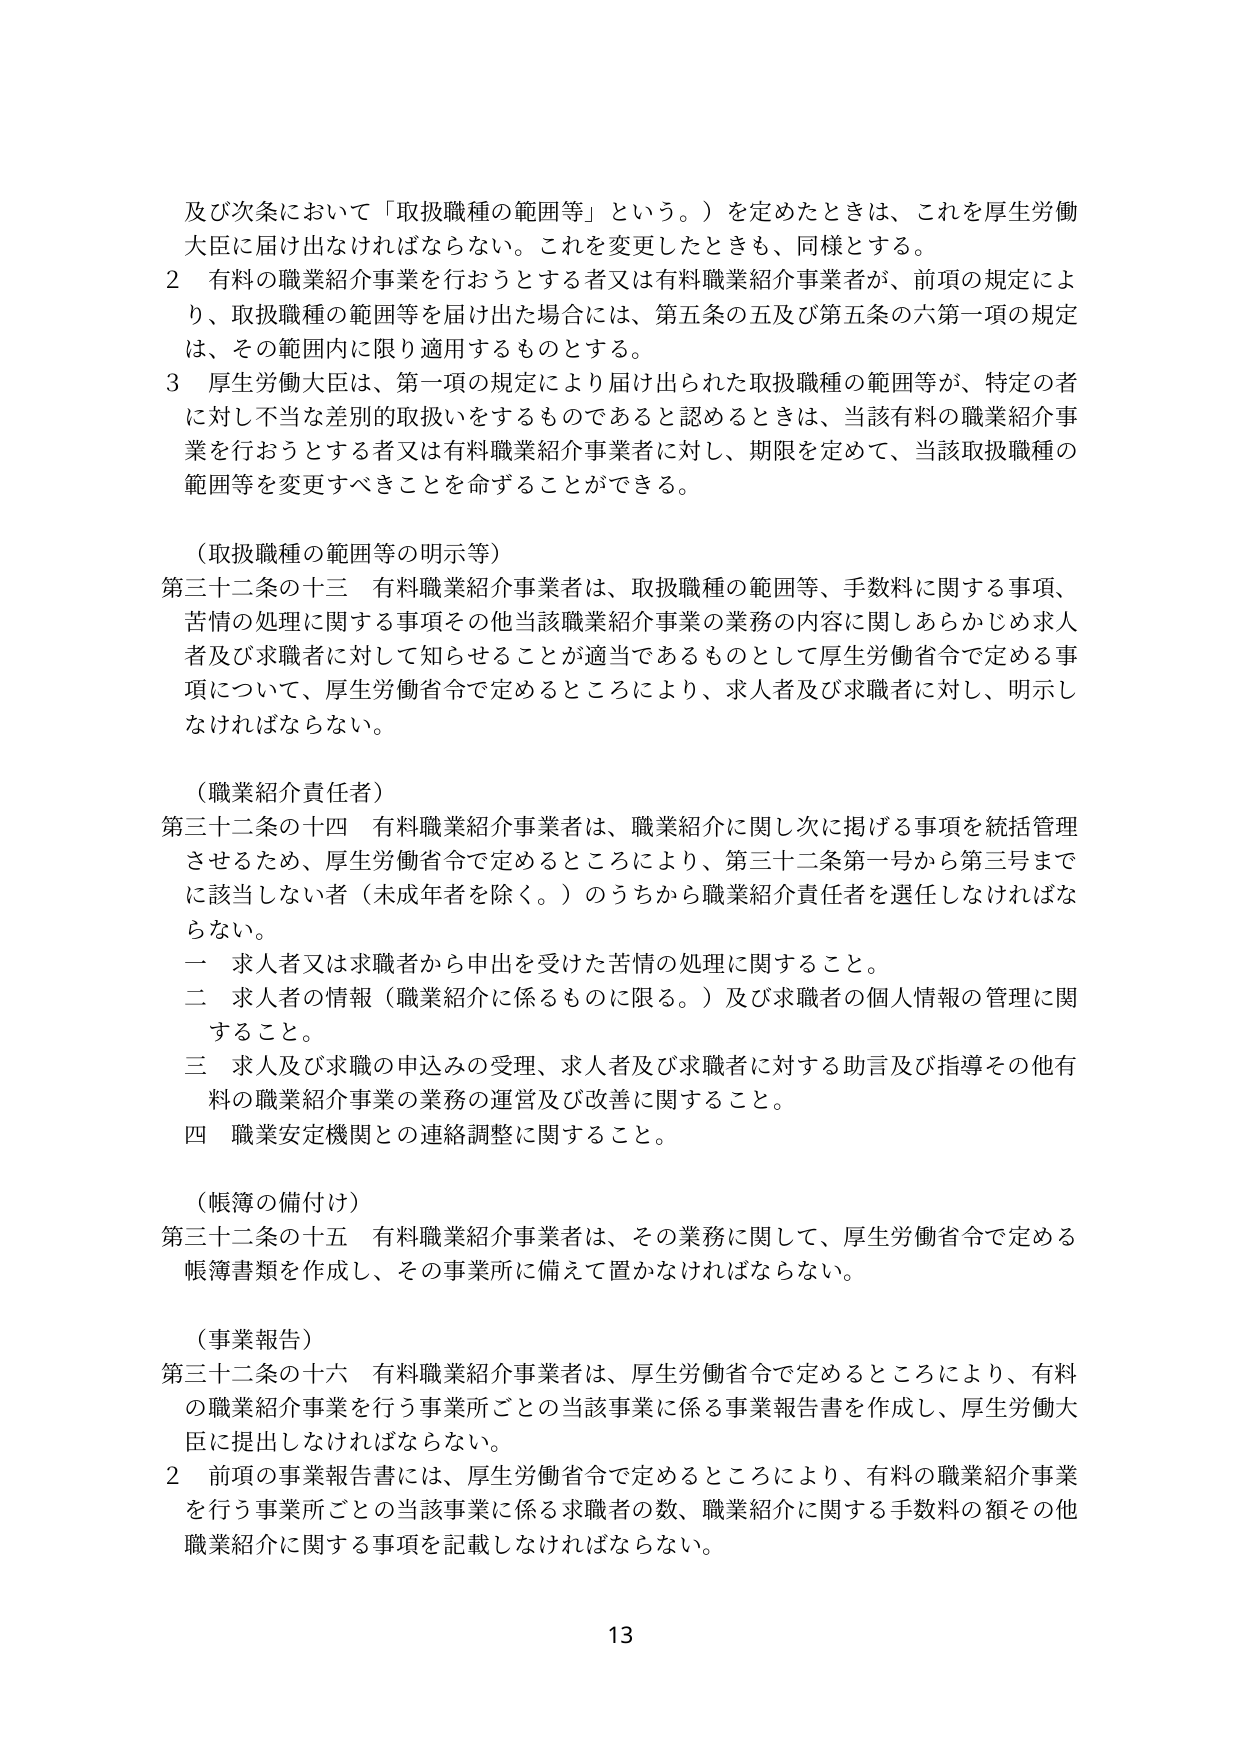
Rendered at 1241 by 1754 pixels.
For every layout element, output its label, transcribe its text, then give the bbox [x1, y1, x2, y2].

text 一 求人者又は求職者から申出を受けた苦情の処理に関すること。 [184, 945, 1079, 979]
text ２ 有料の職業紹介事業を行おうとする者又は有料職業紹介事業者が、前項の規定により、取扱職種の範囲等を届け出た場合には、第五条の五及び第五条の六第一項の規定は、その範囲内に限り適用するものとする。 [161, 262, 1079, 364]
text ２ 前項の事業報告書には、厚生労働省令で定めるところにより、有料の職業紹介事業を行う事業所ごとの当該事業に係る求職者の数、職業紹介に関する手数料の額その他職業紹介に関する事項を記載しなければならない。 [161, 1458, 1079, 1560]
text 四 職業安定機関との連絡調整に関すること。 [184, 1116, 1079, 1150]
text ３ 厚生労働大臣は、第一項の規定により届け出られた取扱職種の範囲等が、特定の者に対し不当な差別的取扱いをするものであると認めるときは、当該有料の職業紹介事業を行おうとする者又は有料職業紹介事業者に対し、期限を定めて、当該取扱職種の範囲等を変更すべきことを命ずることができる。 [161, 364, 1079, 501]
text 第三十二条の十六 有料職業紹介事業者は、厚生労働省令で定めるところにより、有料の職業紹介事業を行う事業所ごとの当該事業に係る事業報告書を作成し、厚生労働大臣に提出しなければならない。 [161, 1355, 1079, 1458]
text （帳簿の備付け） [184, 1184, 1079, 1219]
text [161, 194, 1079, 262]
text 第三十二条の十四 有料職業紹介事業者は、職業紹介に関し次に掲げる事項を統括管理させるため、厚生労働省令で定めるところにより、第三十二条第一号から第三号までに該当しない者（未成年者を除く。）のうちから職業紹介責任者を選任しなければならない。 [161, 809, 1079, 945]
text （事業報告） [184, 1321, 1079, 1355]
text 第三十二条の十三 有料職業紹介事業者は、取扱職種の範囲等、手数料に関する事項、苦情の処理に関する事項その他当該職業紹介事業の業務の内容に関しあらかじめ求人者及び求職者に対して知らせることが適当であるものとして厚生労働省令で定める事項について、厚生労働省令で定めるところにより、求人者及び求職者に対し、明示しなければならない。 [161, 569, 1079, 740]
text 三 求人及び求職の申込みの受理、求人者及び求職者に対する助言及び指導その他有料の職業紹介事業の業務の運営及び改善に関すること。 [184, 1048, 1079, 1116]
text 二 求人者の情報（職業紹介に係るものに限る。）及び求職者の個人情報の管理に関すること。 [184, 979, 1079, 1048]
text （職業紹介責任者） [184, 774, 1079, 809]
text 第三十二条の十五 有料職業紹介事業者は、その業務に関して、厚生労働省令で定める帳簿書類を作成し、その事業所に備えて置かなければならない。 [161, 1219, 1079, 1287]
text （取扱職種の範囲等の明示等） [184, 535, 1079, 569]
